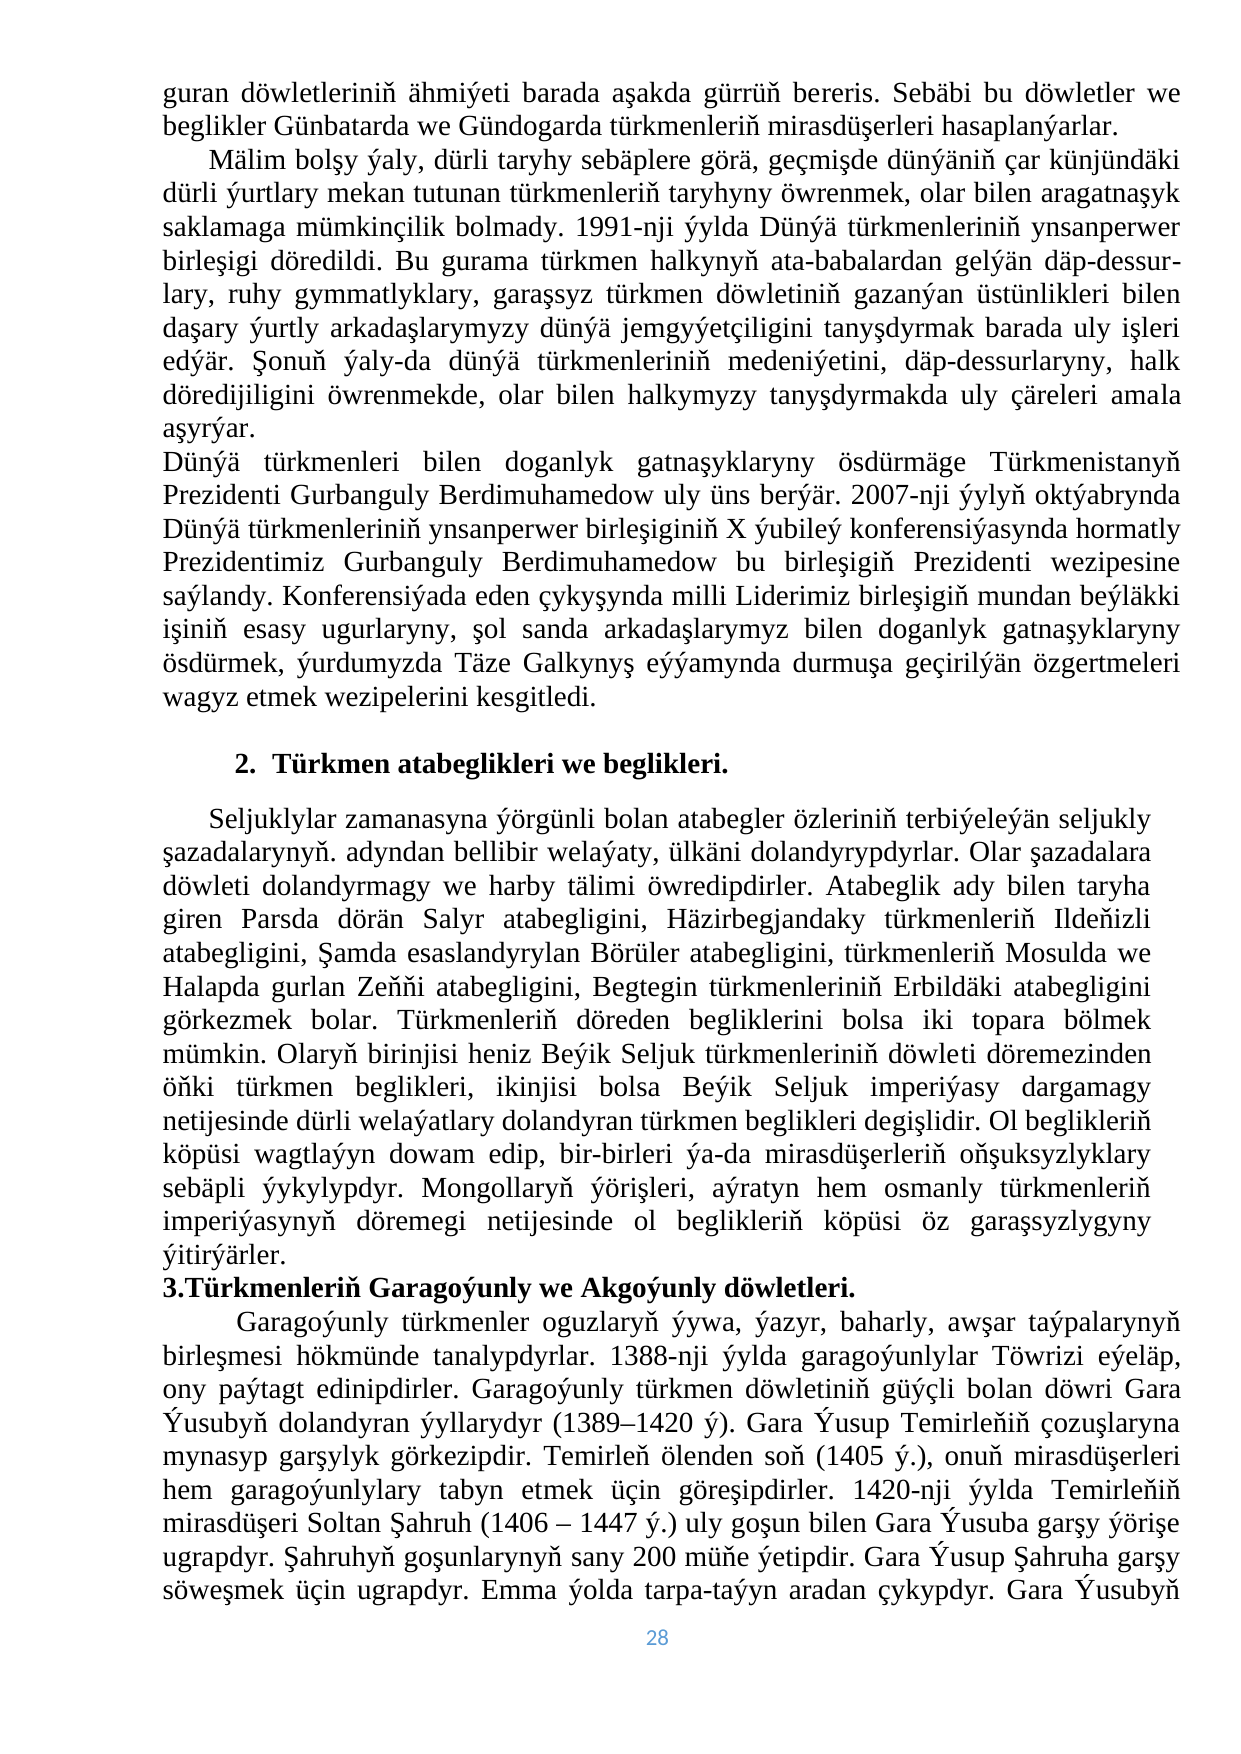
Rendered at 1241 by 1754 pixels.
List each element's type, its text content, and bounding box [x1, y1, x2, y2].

list Türkmen atabeglikleri we beglikleri. [234, 746, 1108, 779]
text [162, 1304, 1181, 1606]
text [162, 75, 1181, 142]
text 3.Türkmenleriň Garagoýunly we Akgoýunly döwletleri. [162, 1271, 1181, 1304]
text Seljuklylar zamanasyna ýörgünli bolan atabegler özleriniň terbiýeleýän seljukly şazadalarynyň. adyndan bellibir welaýaty, ülkäni dolandyrypdyrlar. Olar şazadalara döwleti dolandyrmagy we harby tälimi öwredipdirler. Atabeglik ady bilen taryha giren Parsda dörän Salyr atabegligini, Häzirbegjandaky türkmenleriň Ildeňizli atabegligini, Şamda esaslandyrylan Börüler atabegligini, türkmenleriň Mosulda we Halapda gurlan Zeňňi atabegligini, Begtegin türkmenleriniň Erbildäki atabegligini görkezmek bolar. Türkmenleriň döreden begliklerini bolsa iki topara bölmek mümkin. Olaryň birinjisi heniz Beýik Seljuk türkmenleriniň döwleti döremezinden öňki türkmen beglikleri, ikinjisi bolsa Beýik Seljuk imperiýasy dargamagy netijesinde dürli welaýatlary dolandyran türkmen beglikleri degişlidir. Ol beglikleriň köpüsi wagtlaýyn dowam edip, bir-birleri ýa-da mirasdüşerleriň oňşuksyzlyklary sebäpli ýykylypdyr. Mongollaryň ýörişleri, aýratyn hem osmanly türkmenleriň imperiýasynyň döremegi netijesinde ol beglikleriň köpüsi öz garaşsyzlygyny ýitirýärler. [162, 801, 1152, 1271]
text Dünýä türkmenleri bilen doganlyk gatnaşyklaryny ösdürmäge Türkmenistanyň Prezidenti Gurbanguly Berdimuhamedow uly üns berýär. 2007-nji ýylyň oktýabrynda Dünýä türkmenleriniň ynsanperwer birleşiginiň X ýubileý konferensiýasynda hormatly Prezidentimiz Gurbanguly Berdimuhamedow bu birleşigiň Prezidenti wezipesine saýlandy. Konferensiýada eden çykyşynda milli Liderimiz birleşigiň mundan beýläkki işiniň esasy ugurlaryny, şol sanda arkadaşlarymyz bilen doganlyk gatnaşyklaryny ösdürmek, ýurdumyzda Täze Galkynyş eýýamynda durmuşa geçirilýän özgertmeleri wagyz etmek wezipelerini kesgitledi. [162, 444, 1181, 712]
text Mälim bolşy ýaly, dürli taryhy sebäplere görä, geçmişde dünýäniň çar künjündäki dürli ýurtlary mekan tutunan türkmenleriň taryhyny öwrenmek, olar bilen aragatnaşyk saklamaga mümkinçilik bolmady. 1991-nji ýylda Dünýä türkmenleriniň ynsanperwer birleşigi döredildi. Bu gurama türkmen halkynyň ata-babalardan gelýän däp-dessurlary, ruhy gymmatlyklary, garaşsyz türkmen döwletiniň gazanýan üstünlikleri bilen daşary ýurtly arkadaşlarymyzy dünýä jemgyýetçiligini tanyşdyrmak barada uly işleri edýär. Şonuň ýaly-da dünýä türkmenleriniň medeniýetini, däp-dessurlaryny, halk döredijiligini öwrenmekde, olar bilen halkymyzy tanyşdyrmakda uly çäreleri amala aşyrýar. [162, 142, 1181, 444]
